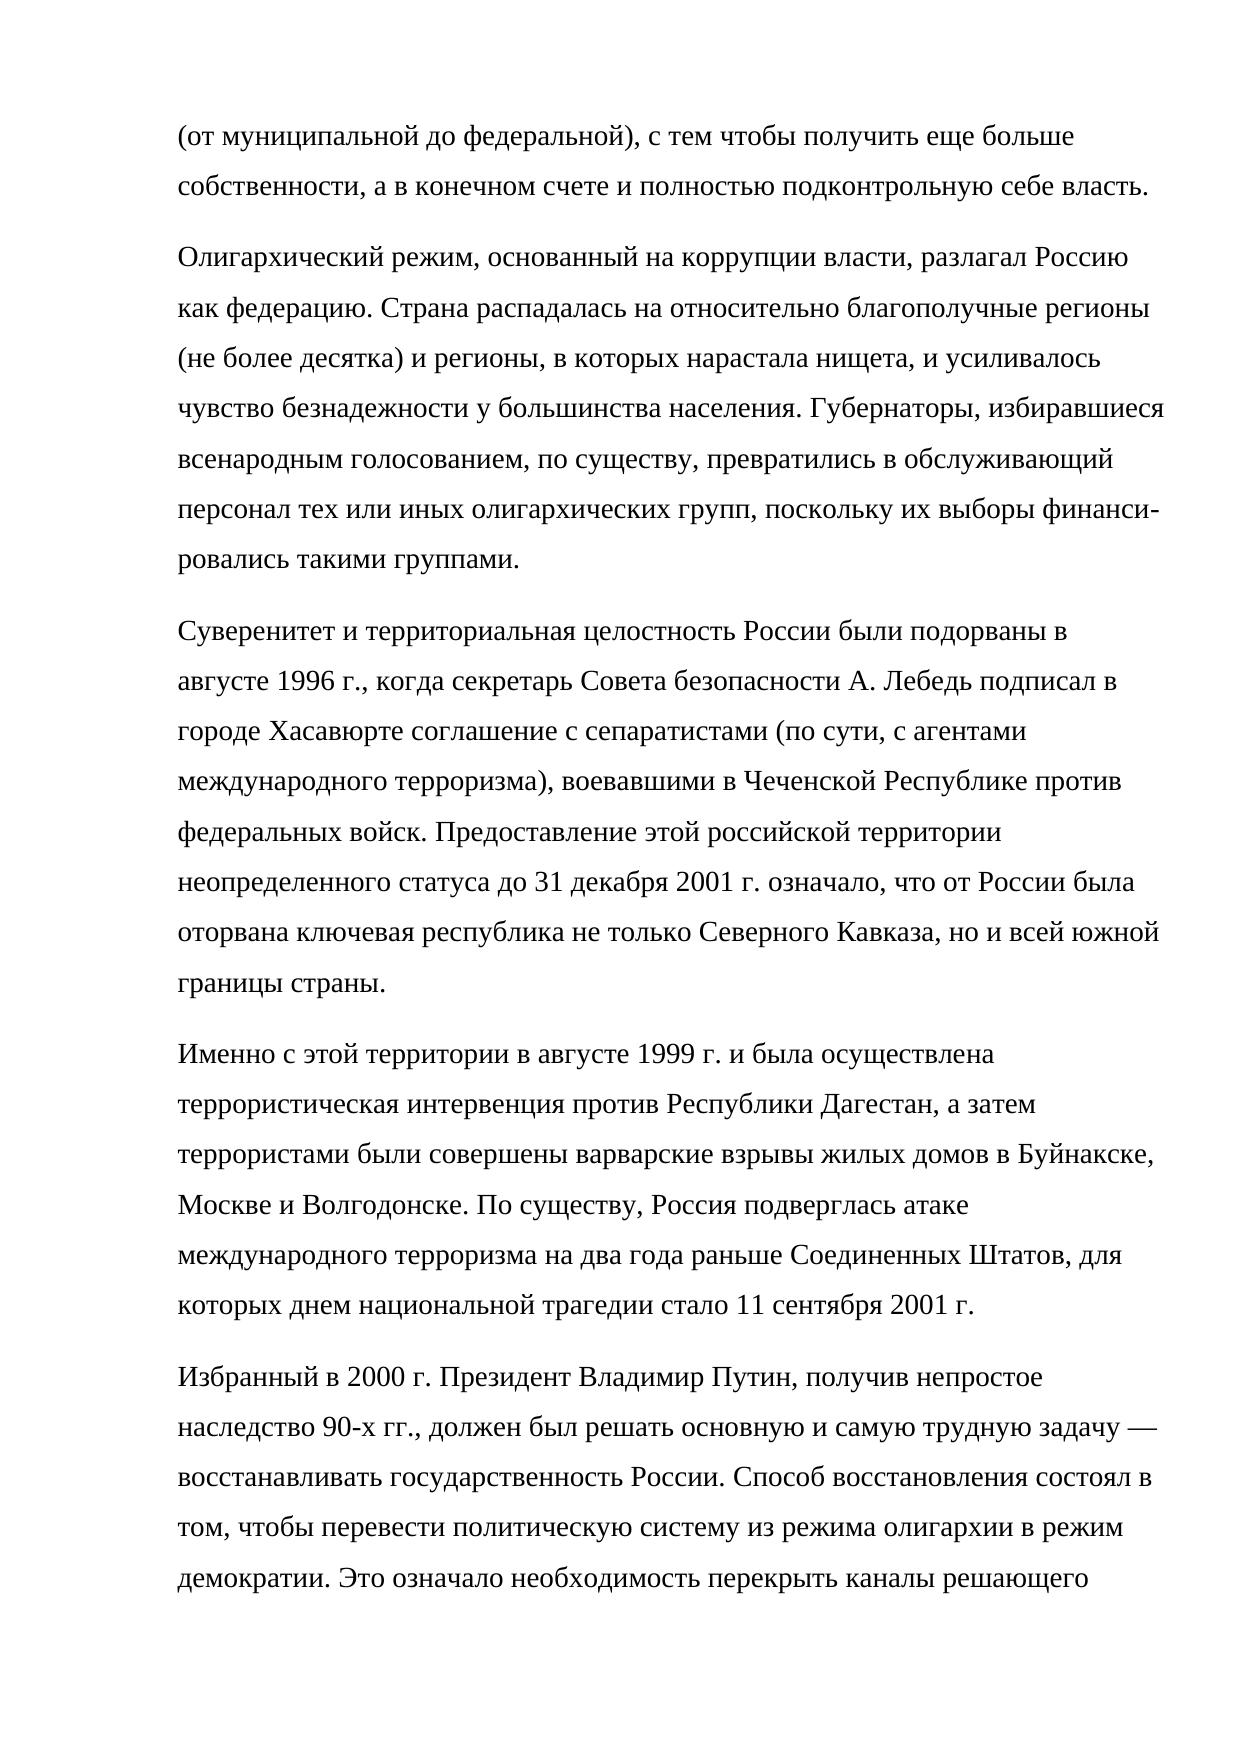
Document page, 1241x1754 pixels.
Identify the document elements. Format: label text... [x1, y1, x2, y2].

text Олигархический режим, основанный на коррупции власти, разлагал Россию как федерацию. Страна распадалась на относительно благополучные регионы (не более десятка) и регионы, в которых нарастала нищета, и усиливалось чувство безнадежности у большинства населения. Губернаторы, избиравшиеся всенародным голосованием, по существу, превратились в обслуживающий персонал тех или иных олигархических групп, поскольку их выборы финансировались такими группами. [177, 239, 1167, 575]
text Суверенитет и территориальная целостность России были подорваны в августе 1996 г., когда секретарь Совета безопасности А. Лебедь подписал в городе Хасавюрте соглашение с сепаратистами (по сути, с агентами международного терроризма), воевавшими в Чеченской Республике против федеральных войск. Предоставление этой российской территории неопределенного статуса до 31 декабря 2001 г. означало, что от России была оторвана ключевая республика не только Северного Кавказа, но и всей южной границы страны. [177, 613, 1167, 998]
text Именно с этой территории в августе 1999 г. и была осуществлена террористическая интервенция против Республики Дагестан, а затем террористами были совершены варварские взрывы жилых домов в Буйнакске, Москве и Волгодонске. По существу, Россия подверглась атаке международного терроризма на два года раньше Соединенных Штатов, для которых днем национальной трагедии стало 11 сентября 2001 г. [177, 1036, 1167, 1321]
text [177, 118, 1167, 202]
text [177, 1359, 1167, 1593]
